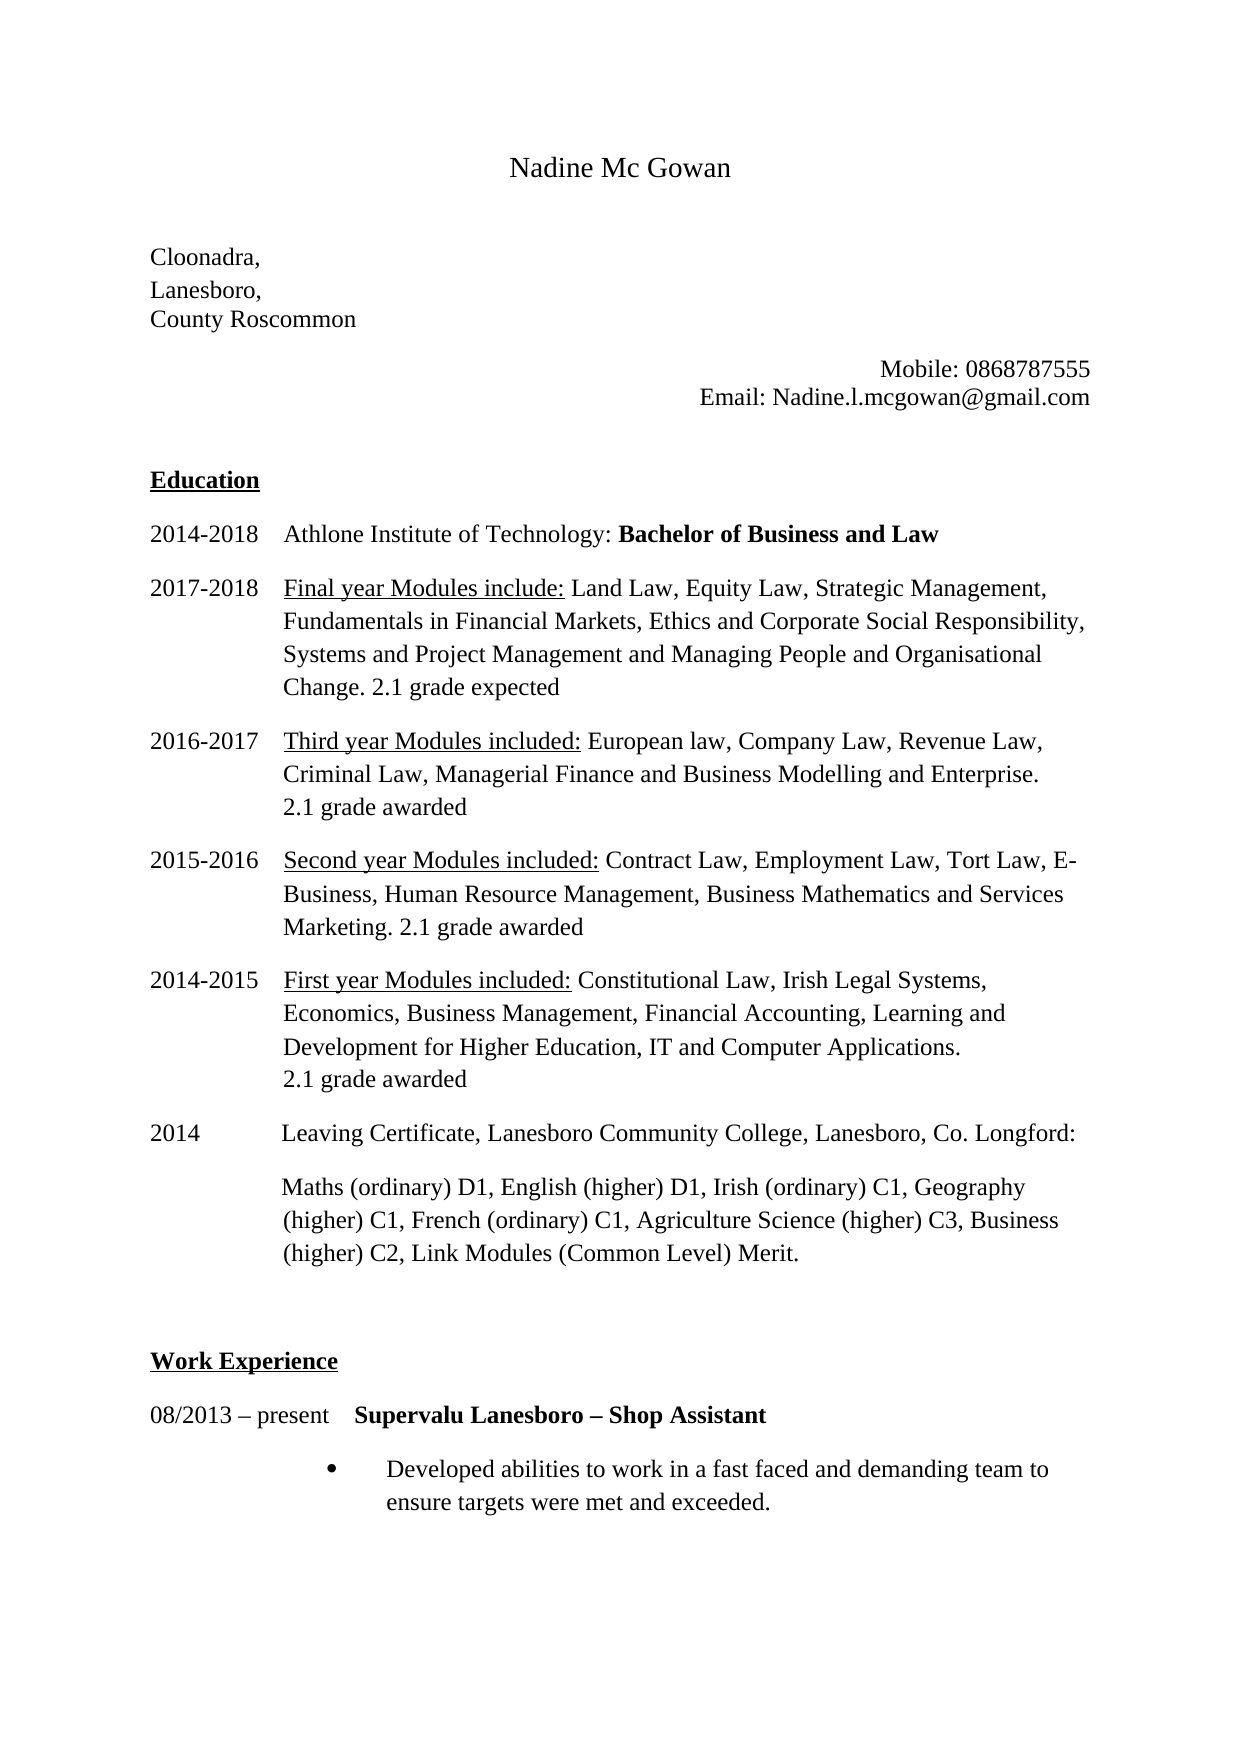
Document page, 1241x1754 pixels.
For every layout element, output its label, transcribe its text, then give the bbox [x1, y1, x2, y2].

text Work Experience [150, 1346, 1090, 1375]
text Nadine Mc Gowan [150, 150, 1090, 183]
text Maths (ordinary) D1, English (higher) D1, Irish (ordinary) C1, Geography (higher) C1, French (ordinary) C1, Agriculture Science (higher) C3, Business (higher) C2, Link Modules (Common Level) Merit. [150, 1172, 1090, 1267]
text Cloonadra, [150, 242, 1090, 271]
text County Roscommon [150, 304, 1090, 333]
text 08/2013 – present Supervalu Lanesboro – Shop Assistant [150, 1400, 1090, 1429]
text Email: Nadine.l.mcgowan@gmail.com [150, 382, 1090, 411]
text Lanesboro, [150, 275, 1090, 304]
text Mobile: 0868787555 [150, 354, 1090, 382]
text 2014 Leaving Certificate, Lanesboro Community College, Lanesboro, Co. Longford: [150, 1118, 1090, 1147]
text 2014-2018 Athlone Institute of Technology: Bachelor of Business and Law [150, 519, 1090, 548]
list Developed abilities to work in a fast faced and demanding team to ensure targets were met and exceeded. [327, 1454, 1090, 1516]
text Education [150, 465, 1090, 494]
text 2014-2015 First year Modules included: Constitutional Law, Irish Legal Systems, Economics, Business Management, Financial Accounting, Learning and Development for Higher Education, IT and Computer Applications. 2.1 grade awarded [150, 966, 1090, 1093]
text 2017-2018 Final year Modules include: Land Law, Equity Law, Strategic Management, Fundamentals in Financial Markets, Ethics and Corporate Social Responsibility, Systems and Project Management and Managing People and Organisational Change. 2.1 grade expected [150, 573, 1090, 701]
text 2015-2016 Second year Modules included: Contract Law, Employment Law, Tort Law, E-Business, Human Resource Management, Business Mathematics and Services Marketing. 2.1 grade awarded [150, 846, 1090, 940]
text 2016-2017 Third year Modules included: European law, Company Law, Revenue Law, Criminal Law, Managerial Finance and Business Modelling and Enterprise. 2.1 grade awarded [150, 726, 1090, 821]
